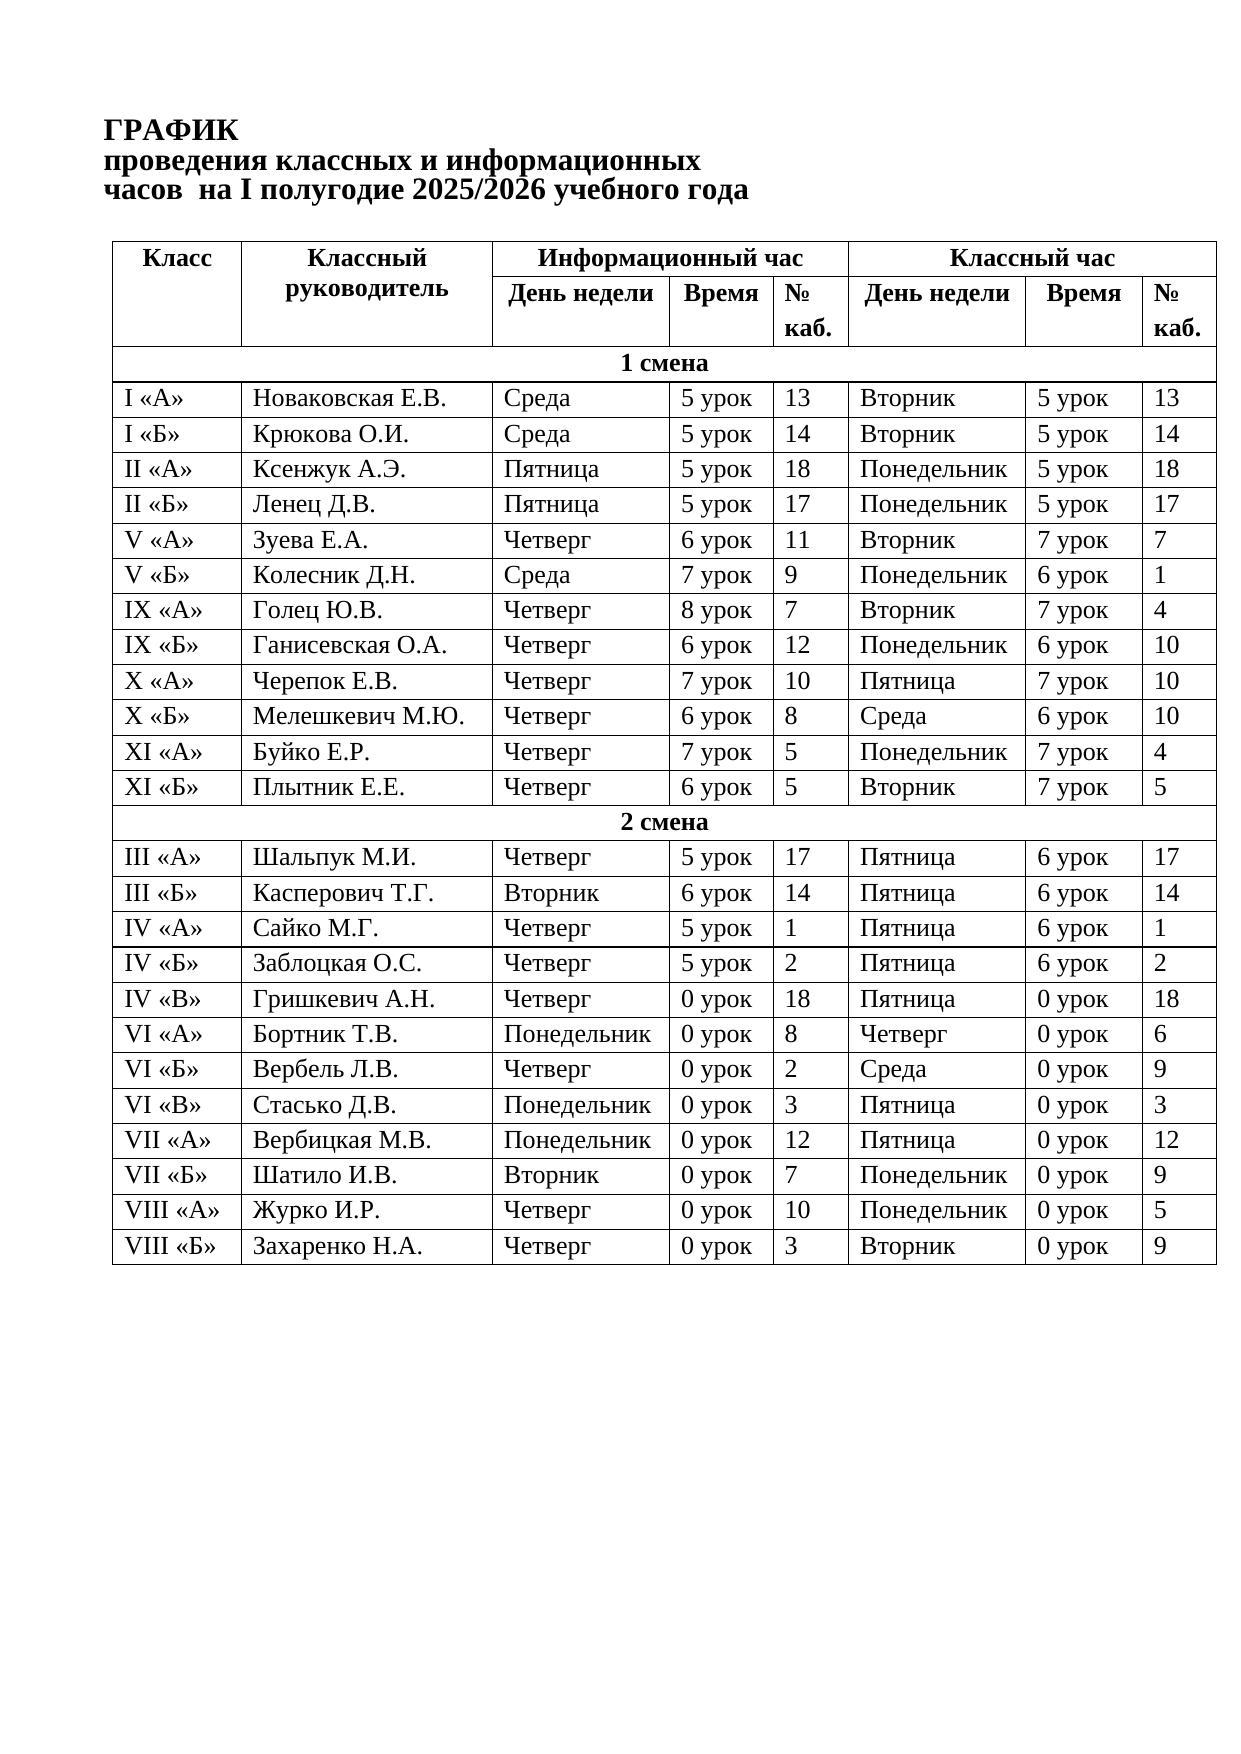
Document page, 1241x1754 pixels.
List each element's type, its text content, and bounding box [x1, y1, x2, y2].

table_cell 0 урок [1026, 983, 1142, 1017]
table_cell 6 урок [670, 700, 773, 734]
table_cell Понедельник [493, 1018, 669, 1052]
table_cell 5 [1143, 1195, 1216, 1229]
table_cell 7 [774, 594, 848, 628]
table_cell Четверг [849, 1018, 1025, 1052]
table_cell VI «В» [113, 1089, 241, 1123]
table_cell Заблоцкая О.С. [242, 948, 492, 982]
table_cell 2 смена [113, 806, 1216, 840]
table_cell 17 [774, 488, 848, 523]
table_cell 9 [1143, 1159, 1216, 1193]
table_cell Вторник [493, 877, 669, 911]
table_cell Пятница [849, 841, 1025, 876]
table_cell Четверг [493, 912, 669, 946]
table_cell Пятница [849, 1089, 1025, 1123]
table_cell 7 урок [1026, 736, 1142, 770]
table_cell Ксенжук А.Э. [242, 453, 492, 487]
table_cell 5 урок [670, 948, 773, 982]
table_cell Среда [849, 700, 1025, 734]
table_cell 8 [774, 1018, 848, 1052]
table_cell Вторник [849, 418, 1025, 452]
table_cell 7 [1143, 524, 1216, 558]
table_cell Захаренко Н.А. [242, 1230, 492, 1264]
table_cell I «А» [113, 383, 241, 417]
table_cell 14 [1143, 418, 1216, 452]
table_cell 6 урок [1026, 630, 1142, 664]
table_cell Черепок Е.В. [242, 665, 492, 699]
table_cell 6 урок [1026, 912, 1142, 946]
text ГРАФИК [103, 117, 1152, 147]
table_cell 6 урок [670, 877, 773, 911]
table_cell 0 урок [670, 1089, 773, 1123]
table_cell Буйко Е.Р. [242, 736, 492, 770]
table_cell IX «Б» [113, 630, 241, 664]
table_cell 5 урок [670, 912, 773, 946]
table_cell 0 урок [670, 1195, 773, 1229]
table_cell 10 [1143, 630, 1216, 664]
table_cell Четверг [493, 736, 669, 770]
table_cell Понедельник [849, 736, 1025, 770]
table_cell Четверг [493, 594, 669, 628]
table_cell 3 [1143, 1089, 1216, 1123]
table_cell Четверг [493, 948, 669, 982]
table_cell День недели [493, 277, 669, 346]
table_cell II «Б» [113, 488, 241, 523]
table_cell 10 [774, 665, 848, 699]
table_cell 7 урок [1026, 524, 1142, 558]
table_cell Четверг [493, 1195, 669, 1229]
table_cell Понедельник [849, 630, 1025, 664]
table_cell 18 [774, 983, 848, 1017]
table_cell 1 [1143, 559, 1216, 593]
table_cell Пятница [849, 912, 1025, 946]
table_cell Четверг [493, 841, 669, 876]
table_cell Четверг [493, 771, 669, 805]
table_cell 10 [774, 1195, 848, 1229]
table_cell Понедельник [849, 1195, 1025, 1229]
table_cell Пятница [493, 453, 669, 487]
table_cell Бортник Т.В. [242, 1018, 492, 1052]
table_cell X «А» [113, 665, 241, 699]
table_cell 12 [774, 630, 848, 664]
table_cell IX «А» [113, 594, 241, 628]
table_cell 14 [774, 877, 848, 911]
table_cell 8 [774, 700, 848, 734]
table_cell Четверг [493, 700, 669, 734]
table_cell № каб. [774, 277, 848, 346]
table_cell 10 [1143, 665, 1216, 699]
table_cell Четверг [493, 1230, 669, 1264]
table_cell 6 урок [1026, 841, 1142, 876]
table_cell 0 урок [1026, 1195, 1142, 1229]
table_cell 18 [774, 453, 848, 487]
table_cell 5 урок [1026, 453, 1142, 487]
table_cell 17 [1143, 841, 1216, 876]
table_cell Зуева Е.А. [242, 524, 492, 558]
table_cell 6 урок [670, 771, 773, 805]
table_cell VIII «А» [113, 1195, 241, 1229]
table_cell Вторник [849, 524, 1025, 558]
table_cell 7 [774, 1159, 848, 1193]
table_cell 9 [1143, 1230, 1216, 1264]
table_cell 14 [774, 418, 848, 452]
table_cell Понедельник [849, 453, 1025, 487]
table_cell 6 урок [670, 524, 773, 558]
table_cell 18 [1143, 453, 1216, 487]
table_cell 17 [774, 841, 848, 876]
table_cell 6 урок [1026, 700, 1142, 734]
table_cell Шальпук М.И. [242, 841, 492, 876]
table_cell IV «В» [113, 983, 241, 1017]
table_cell 0 урок [1026, 1159, 1142, 1193]
table_header Информационный час [493, 242, 848, 276]
table_cell 0 урок [670, 1230, 773, 1264]
table_cell День недели [849, 277, 1025, 346]
table_cell VII «А» [113, 1124, 241, 1158]
table_cell Вторник [849, 1230, 1025, 1264]
table_cell 5 [1143, 771, 1216, 805]
table_cell 10 [1143, 700, 1216, 734]
text проведения классных и информационных [103, 147, 1152, 176]
table_cell 0 урок [670, 1124, 773, 1158]
table_cell XI «А» [113, 736, 241, 770]
table_cell IV «Б» [113, 948, 241, 982]
table_cell 0 урок [670, 1053, 773, 1088]
table_cell 6 урок [670, 630, 773, 664]
table_cell Вторник [493, 1159, 669, 1193]
table_cell Время [1026, 277, 1142, 346]
table_cell 7 урок [1026, 594, 1142, 628]
table_cell VI «А» [113, 1018, 241, 1052]
table_cell 2 [1143, 948, 1216, 982]
table_cell 0 урок [670, 983, 773, 1017]
table_cell 1 [774, 912, 848, 946]
table_cell Понедельник [493, 1124, 669, 1158]
table_cell Понедельник [849, 1159, 1025, 1193]
table_cell Среда [493, 418, 669, 452]
table_cell 12 [1143, 1124, 1216, 1158]
table_cell Мелешкевич М.Ю. [242, 700, 492, 734]
table_cell 0 урок [670, 1159, 773, 1193]
table_cell VII «Б» [113, 1159, 241, 1193]
table_cell III «А» [113, 841, 241, 876]
table_cell V «Б» [113, 559, 241, 593]
table_header Классный руководитель [242, 242, 492, 346]
table_cell 6 урок [1026, 877, 1142, 911]
table_cell Шатило И.В. [242, 1159, 492, 1193]
table_cell 5 урок [1026, 383, 1142, 417]
table_cell V «А» [113, 524, 241, 558]
table_cell Голец Ю.В. [242, 594, 492, 628]
table_cell 7 урок [670, 736, 773, 770]
table_cell Касперович Т.Г. [242, 877, 492, 911]
table_cell 9 [1143, 1053, 1216, 1088]
table_cell Пятница [849, 1124, 1025, 1158]
table_cell Четверг [493, 983, 669, 1017]
table_cell Пятница [849, 948, 1025, 982]
table_cell Время [670, 277, 773, 346]
table_cell Понедельник [493, 1089, 669, 1123]
table_cell 1 [1143, 912, 1216, 946]
table_cell Ленец Д.В. [242, 488, 492, 523]
table_cell 18 [1143, 983, 1216, 1017]
table_cell 8 урок [670, 594, 773, 628]
table_cell 7 урок [670, 559, 773, 593]
table_cell 12 [774, 1124, 848, 1158]
table_cell 0 урок [1026, 1124, 1142, 1158]
table_cell 5 урок [670, 453, 773, 487]
table_cell 13 [774, 383, 848, 417]
table_cell Понедельник [849, 488, 1025, 523]
table_cell III «Б» [113, 877, 241, 911]
table_cell XI «Б» [113, 771, 241, 805]
table_cell 2 [774, 948, 848, 982]
table_cell 6 урок [1026, 559, 1142, 593]
table_cell 5 [774, 736, 848, 770]
table_cell 7 урок [1026, 665, 1142, 699]
text часов на I полугодие 2025/2026 учебного года [103, 176, 1152, 205]
table_cell Журко И.Р. [242, 1195, 492, 1229]
table_cell Ганисевская О.А. [242, 630, 492, 664]
table_cell 3 [774, 1089, 848, 1123]
table_cell 6 [1143, 1018, 1216, 1052]
table_cell 11 [774, 524, 848, 558]
table_cell Гришкевич А.Н. [242, 983, 492, 1017]
table_cell 3 [774, 1230, 848, 1264]
table_cell Четверг [493, 665, 669, 699]
table_cell Крюкова О.И. [242, 418, 492, 452]
table_cell 1 смена [113, 347, 1216, 381]
table_cell X «Б» [113, 700, 241, 734]
table_cell 4 [1143, 594, 1216, 628]
table_cell Пятница [849, 877, 1025, 911]
table_cell 14 [1143, 877, 1216, 911]
table_cell I «Б» [113, 418, 241, 452]
table_cell 6 урок [1026, 948, 1142, 982]
table_cell 5 урок [1026, 488, 1142, 523]
table_cell 0 урок [670, 1018, 773, 1052]
table_cell 0 урок [1026, 1018, 1142, 1052]
table_header Классный час [849, 242, 1216, 276]
table_cell 5 [774, 771, 848, 805]
table_cell 0 урок [1026, 1089, 1142, 1123]
table_cell 0 урок [1026, 1230, 1142, 1264]
table_cell Вторник [849, 771, 1025, 805]
table_cell Плытник Е.Е. [242, 771, 492, 805]
table_cell Вербицкая М.В. [242, 1124, 492, 1158]
table_cell Понедельник [849, 559, 1025, 593]
table_cell Четверг [493, 630, 669, 664]
table_cell Пятница [493, 488, 669, 523]
table_cell Среда [493, 559, 669, 593]
table_cell IV «А» [113, 912, 241, 946]
table_header Класс [113, 242, 241, 346]
table_cell Вторник [849, 383, 1025, 417]
table_cell Четверг [493, 1053, 669, 1088]
table_cell 5 урок [670, 841, 773, 876]
table_cell 0 урок [1026, 1053, 1142, 1088]
table_cell 13 [1143, 383, 1216, 417]
table_cell № каб. [1143, 277, 1216, 346]
table_cell 7 урок [670, 665, 773, 699]
table_cell 4 [1143, 736, 1216, 770]
table_cell Четверг [493, 524, 669, 558]
table_cell 5 урок [670, 418, 773, 452]
table_cell Сайко М.Г. [242, 912, 492, 946]
table_cell Вербель Л.В. [242, 1053, 492, 1088]
table_cell 7 урок [1026, 771, 1142, 805]
table_cell Стасько Д.В. [242, 1089, 492, 1123]
table_cell 5 урок [670, 488, 773, 523]
table_cell Среда [849, 1053, 1025, 1088]
table_cell Пятница [849, 983, 1025, 1017]
table_cell VIII «Б» [113, 1230, 241, 1264]
table_cell 17 [1143, 488, 1216, 523]
table_cell Вторник [849, 594, 1025, 628]
table_cell II «А» [113, 453, 241, 487]
table_cell Пятница [849, 665, 1025, 699]
table_cell Колесник Д.Н. [242, 559, 492, 593]
table_cell Среда [493, 383, 669, 417]
table_cell VI «Б» [113, 1053, 241, 1088]
table_cell 5 урок [1026, 418, 1142, 452]
table_cell 5 урок [670, 383, 773, 417]
table_cell Новаковская Е.В. [242, 383, 492, 417]
table_cell 9 [774, 559, 848, 593]
table_cell 2 [774, 1053, 848, 1088]
